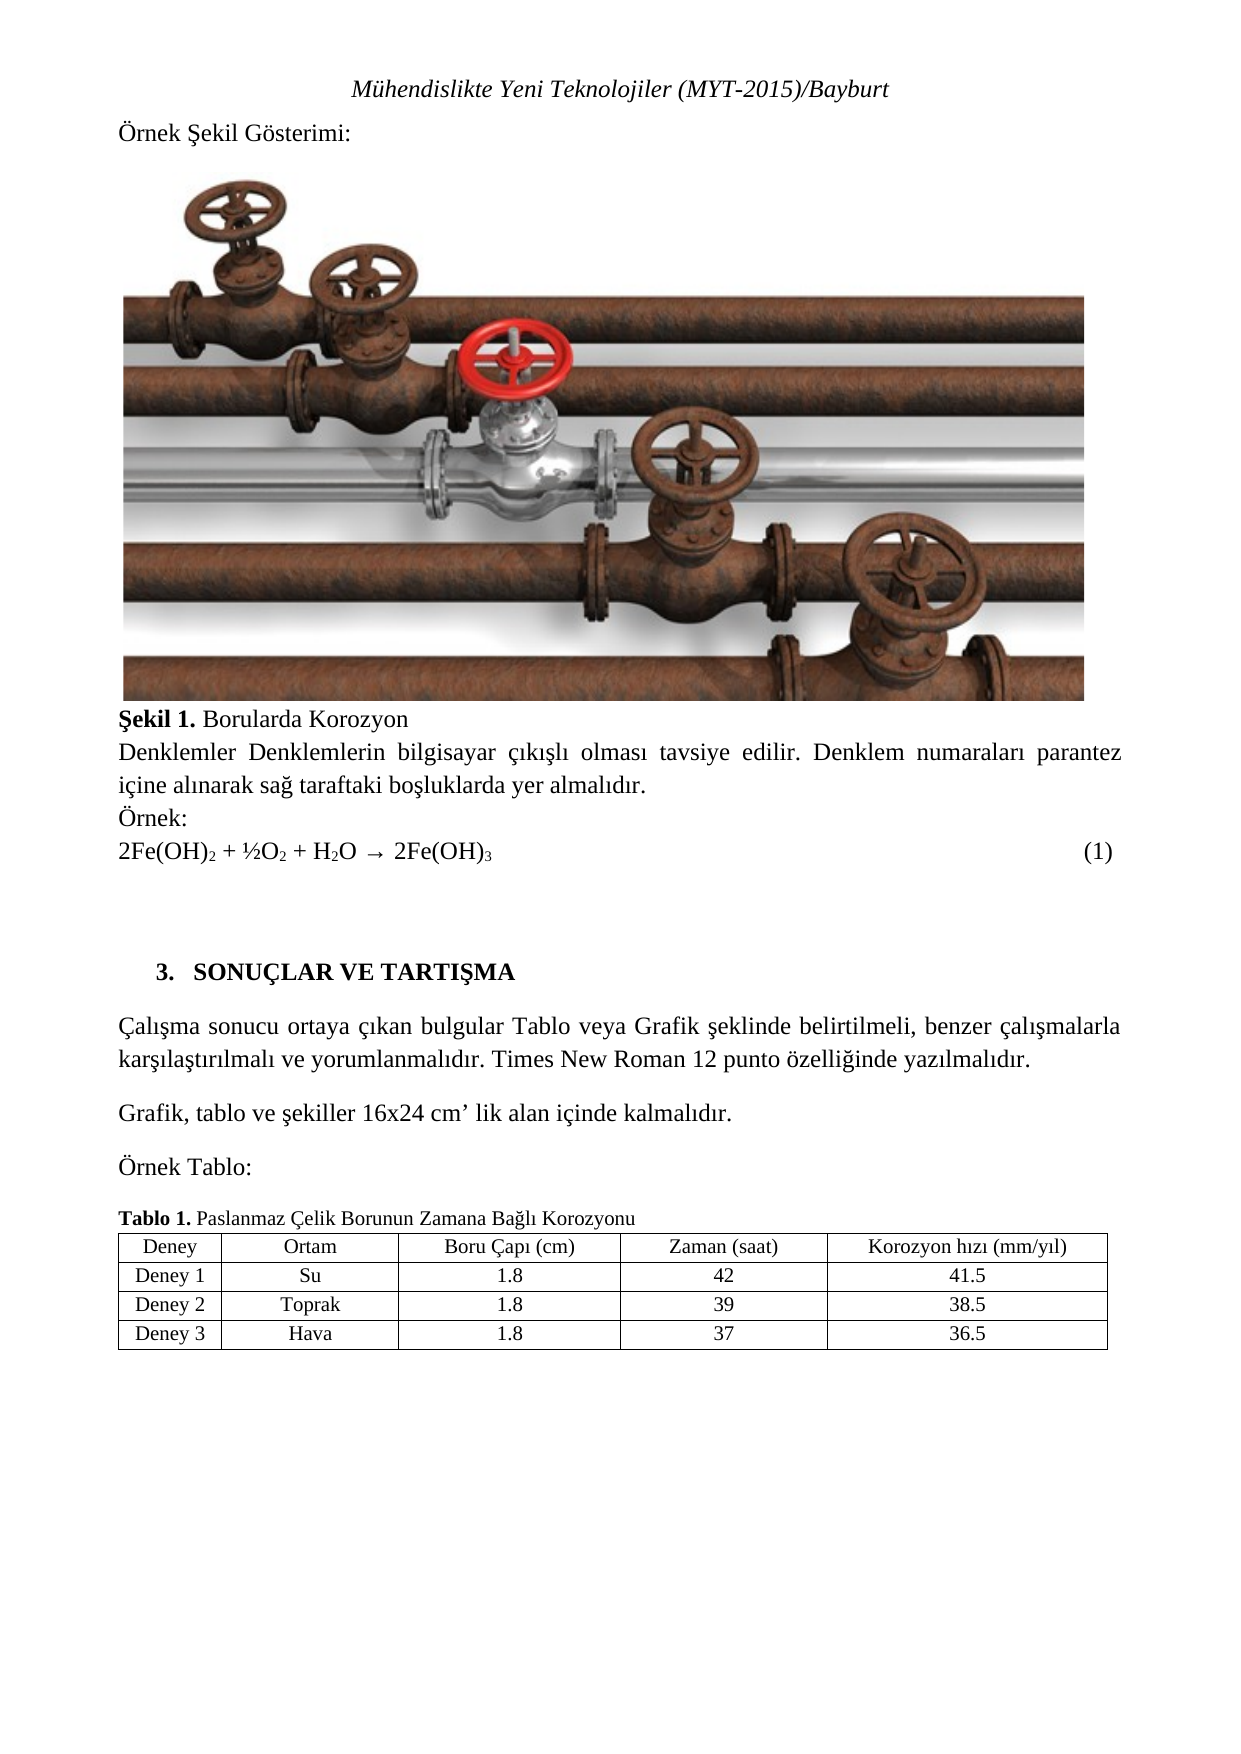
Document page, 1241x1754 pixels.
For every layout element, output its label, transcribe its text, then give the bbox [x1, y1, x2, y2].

table_cell 36.5 [828, 1321, 1107, 1349]
text Örnek Tablo: [118, 1152, 1122, 1180]
text Örnek Şekil Gösterimi: [118, 118, 1122, 147]
table_cell Hava [222, 1321, 398, 1349]
text Çalışma sonucu ortaya çıkan bulgular Tablo veya Grafik şeklinde belirtilmeli, benzer çalışmalarla karşılaştırılmalı ve yorumlanmalıdır. Times New Roman 12 punto özelliğinde yazılmalıdır. [118, 1011, 1122, 1073]
text 2Fe(OH)2 + ½O2 + H2O → 2Fe(OH)3 (1) [118, 836, 1122, 897]
table_cell 37 [621, 1321, 827, 1349]
table_header Deney [119, 1234, 221, 1262]
table_cell 1.8 [399, 1292, 620, 1320]
table_header Korozyon hızı (mm/yıl) [828, 1234, 1107, 1262]
text Grafik, tablo ve şekiller 16x24 cm’ lik alan içinde kalmalıdır. [118, 1098, 1122, 1126]
table_cell Deney 1 [119, 1263, 221, 1291]
text Denklemler Denklemlerin bilgisayar çıkışlı olması tavsiye edilir. Denklem numaraları parantez içine alınarak sağ taraftaki boşluklarda yer almalıdır. [118, 737, 1122, 798]
list SONUÇLAR VE TARTIŞMA [156, 957, 1122, 986]
table_cell 1.8 [399, 1321, 620, 1349]
table_header Ortam [222, 1234, 398, 1262]
table_header Boru Çapı (cm) [399, 1234, 620, 1262]
table_cell 1.8 [399, 1263, 620, 1291]
table_cell Toprak [222, 1292, 398, 1320]
table_cell 41.5 [828, 1263, 1107, 1291]
text Şekil 1. Borularda Korozyon [118, 704, 1122, 732]
table_header Zaman (saat) [621, 1234, 827, 1262]
text Örnek: [118, 803, 1122, 831]
text Tablo 1. Paslanmaz Çelik Borunun Zamana Bağlı Korozyonu [118, 1205, 1122, 1229]
table_cell 38.5 [828, 1292, 1107, 1320]
table_cell Deney 3 [119, 1321, 221, 1349]
table_cell Su [222, 1263, 398, 1291]
table_cell Deney 2 [119, 1292, 221, 1320]
table_cell 42 [621, 1263, 827, 1291]
table_cell 39 [621, 1292, 827, 1320]
picture [123, 172, 1085, 701]
